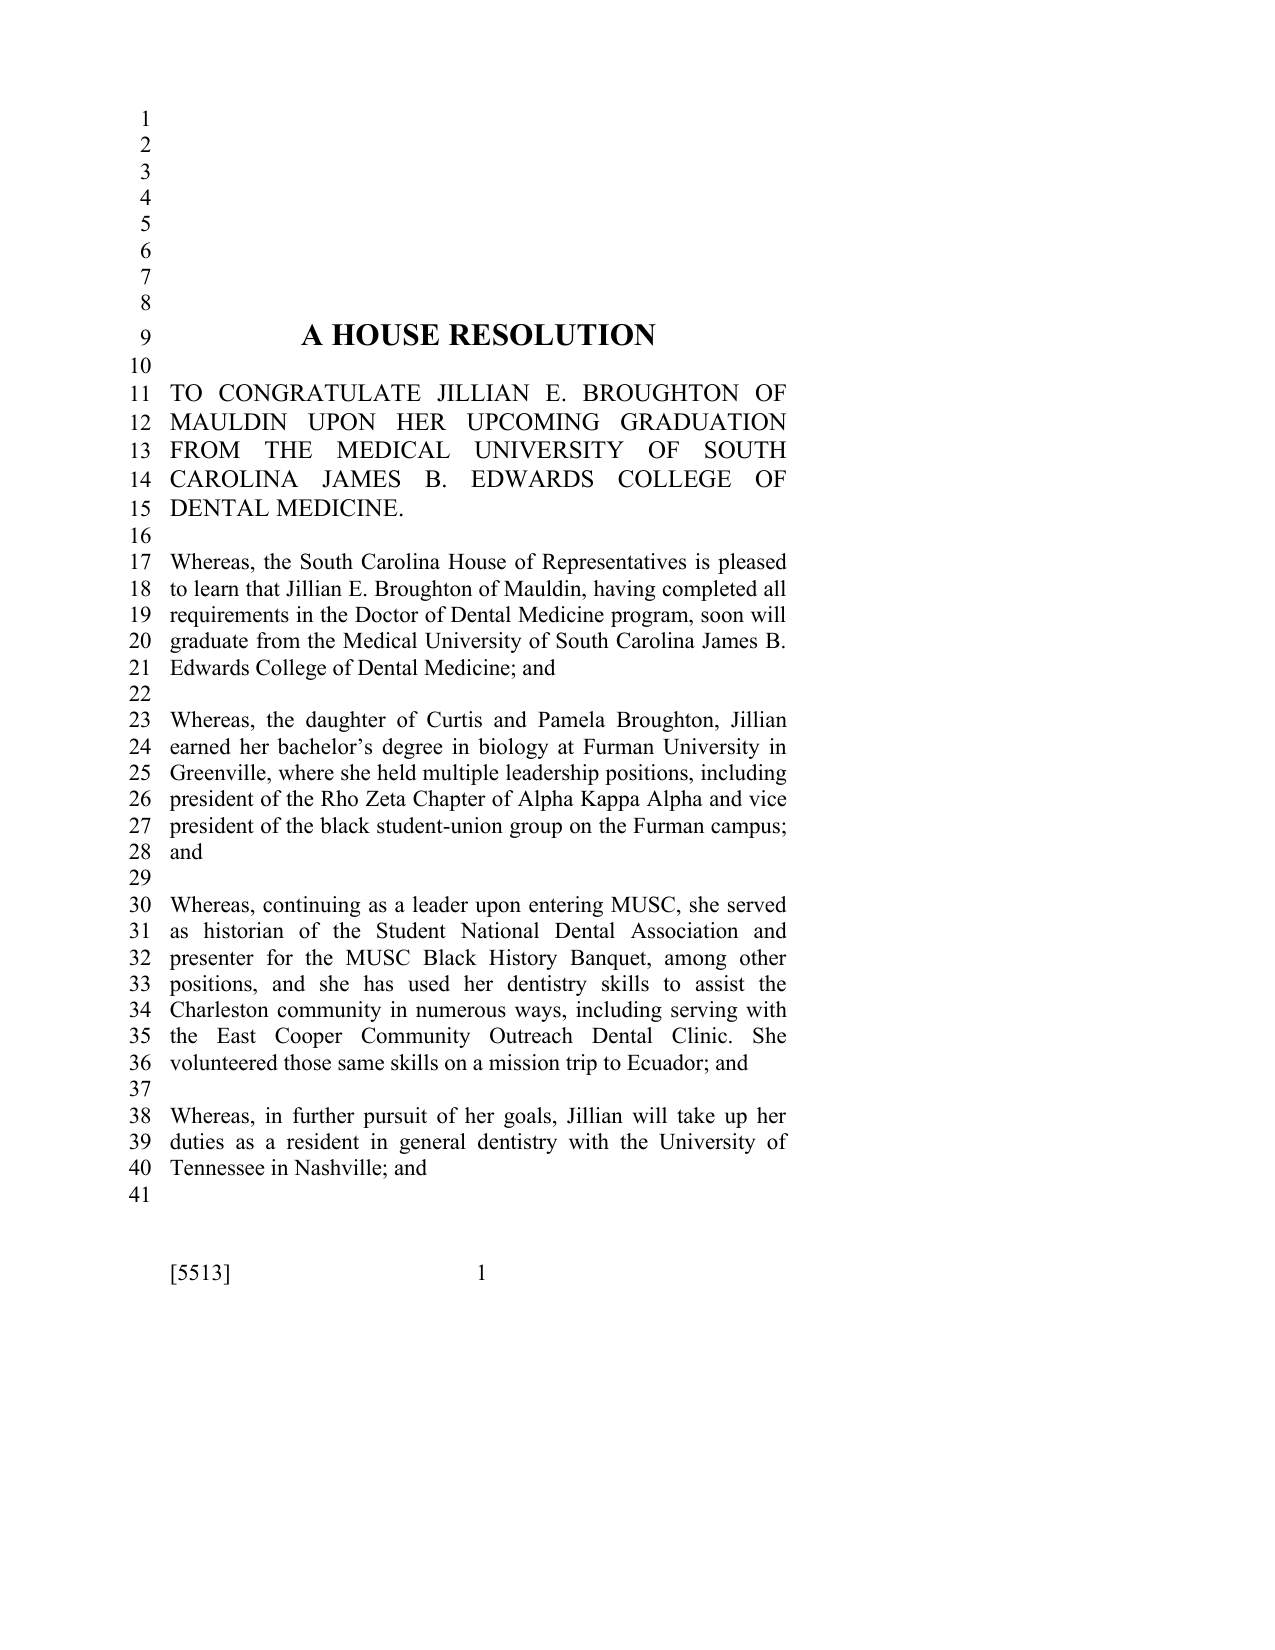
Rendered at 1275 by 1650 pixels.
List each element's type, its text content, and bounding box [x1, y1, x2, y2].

text Whereas, the South Carolina House of Representatives is pleased to learn that Jillian E. Broughton of Mauldin, having completed all requirements in the Doctor of Dental Medicine program, soon will graduate from the Medical University of South Carolina James B. Edwards College of Dental Medicine; and [169, 548, 787, 680]
text TO CONGRATULATE JILLIAN E. BROUGHTON OF MAULDIN UPON HER UPCOMING GRADUATION FROM THE MEDICAL UNIVERSITY OF SOUTH CAROLINA JAMES B. EDWARDS COLLEGE OF DENTAL MEDICINE. [169, 378, 787, 522]
text Whereas, in further pursuit of her goals, Jillian will take up her duties as a resident in general dentistry with the University of Tennessee in Nashville; and [169, 1102, 787, 1181]
text Whereas, continuing as a leader upon entering MUSC, she served as historian of the Student National Dental Association and presenter for the MUSC Black History Banquet, among other positions, and she has used her dentistry skills to assist the Charleston community in numerous ways, including serving with the East Cooper Community Outreach Dental Clinic. She volunteered those same skills on a mission trip to Ecuador; and [169, 891, 787, 1075]
text A HOUSE RESOLUTION [169, 316, 787, 352]
text Whereas, the daughter of Curtis and Pamela Broughton, Jillian earned her bachelor’s degree in biology at Furman University in Greenville, where she held multiple leadership positions, including president of the Rho Zeta Chapter of Alpha Kappa Alpha and vice president of the black student-union group on the Furman campus; and [169, 706, 787, 864]
